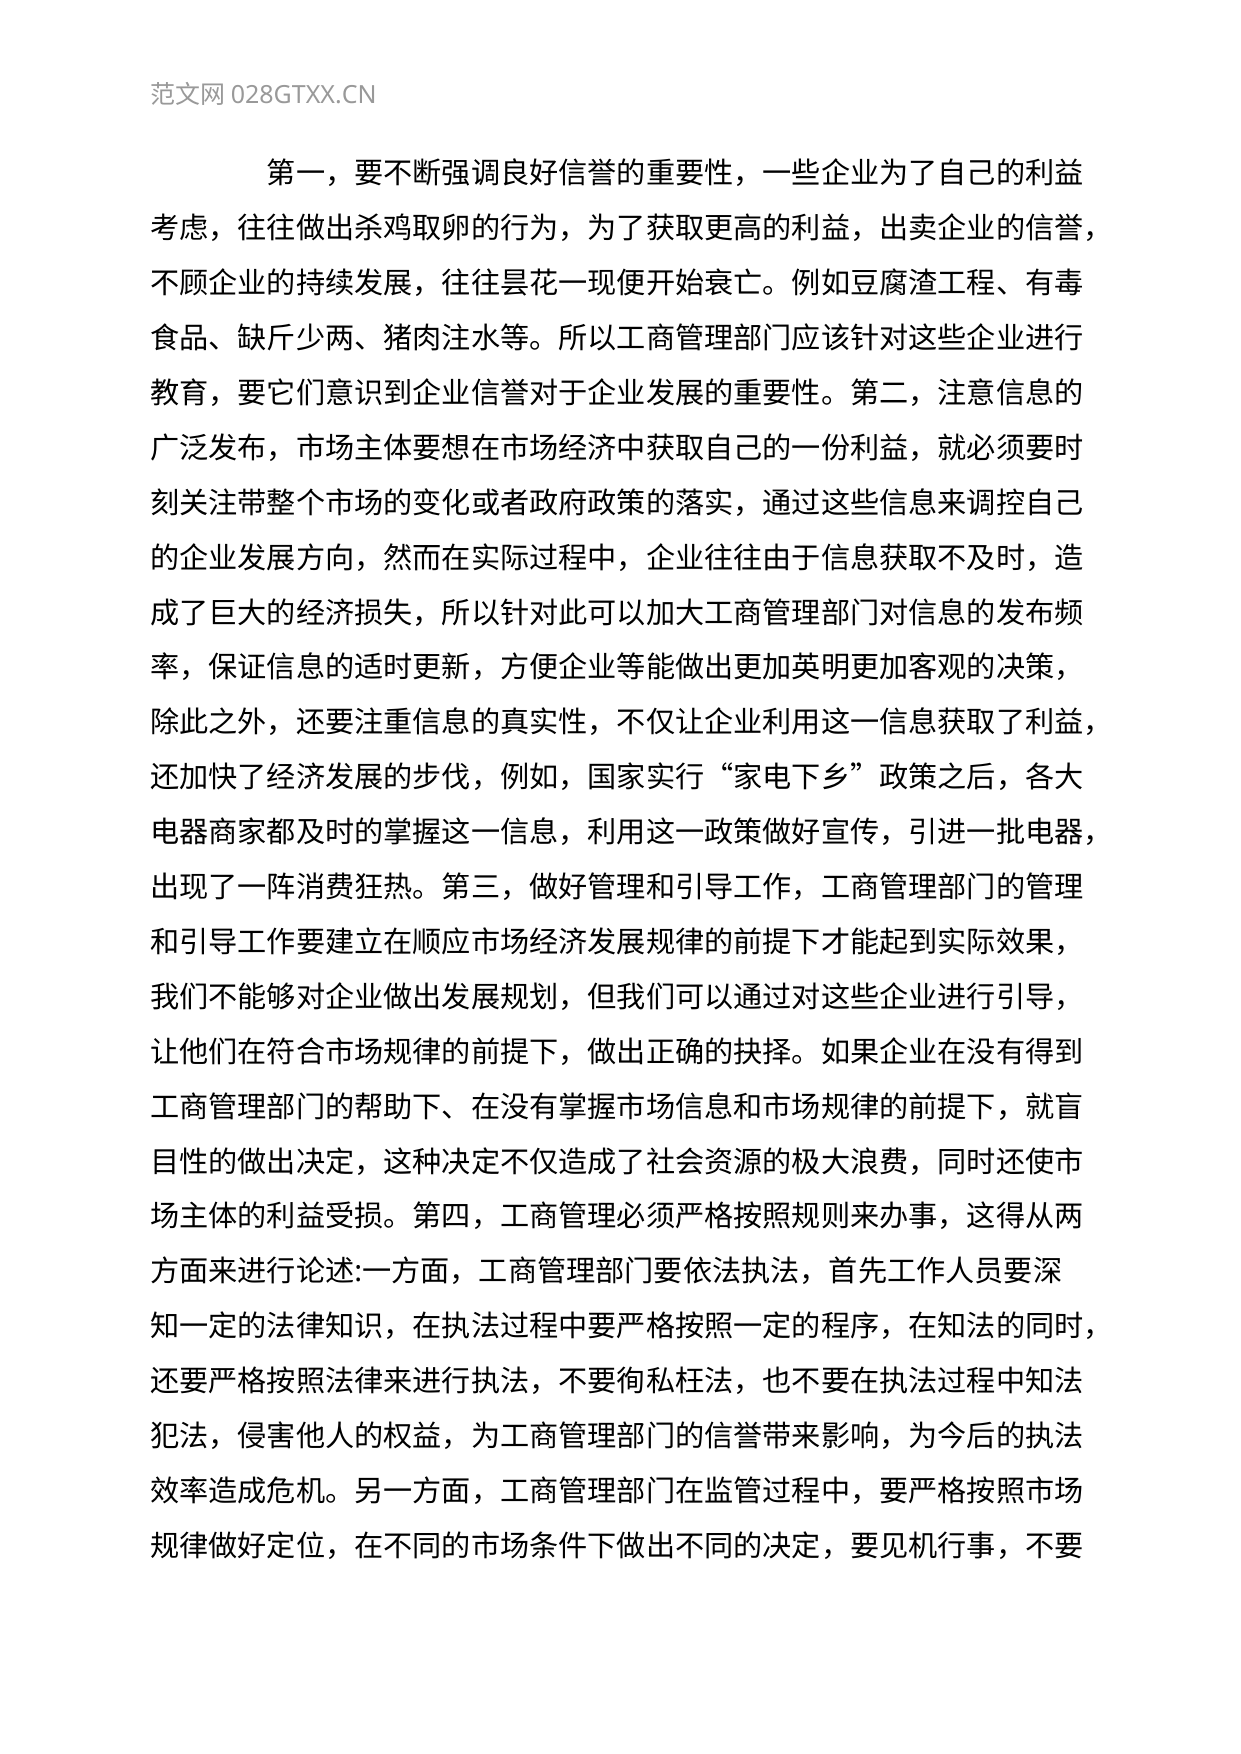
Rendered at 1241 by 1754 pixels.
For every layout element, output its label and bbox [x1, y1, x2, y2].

text [150, 150, 1090, 1565]
